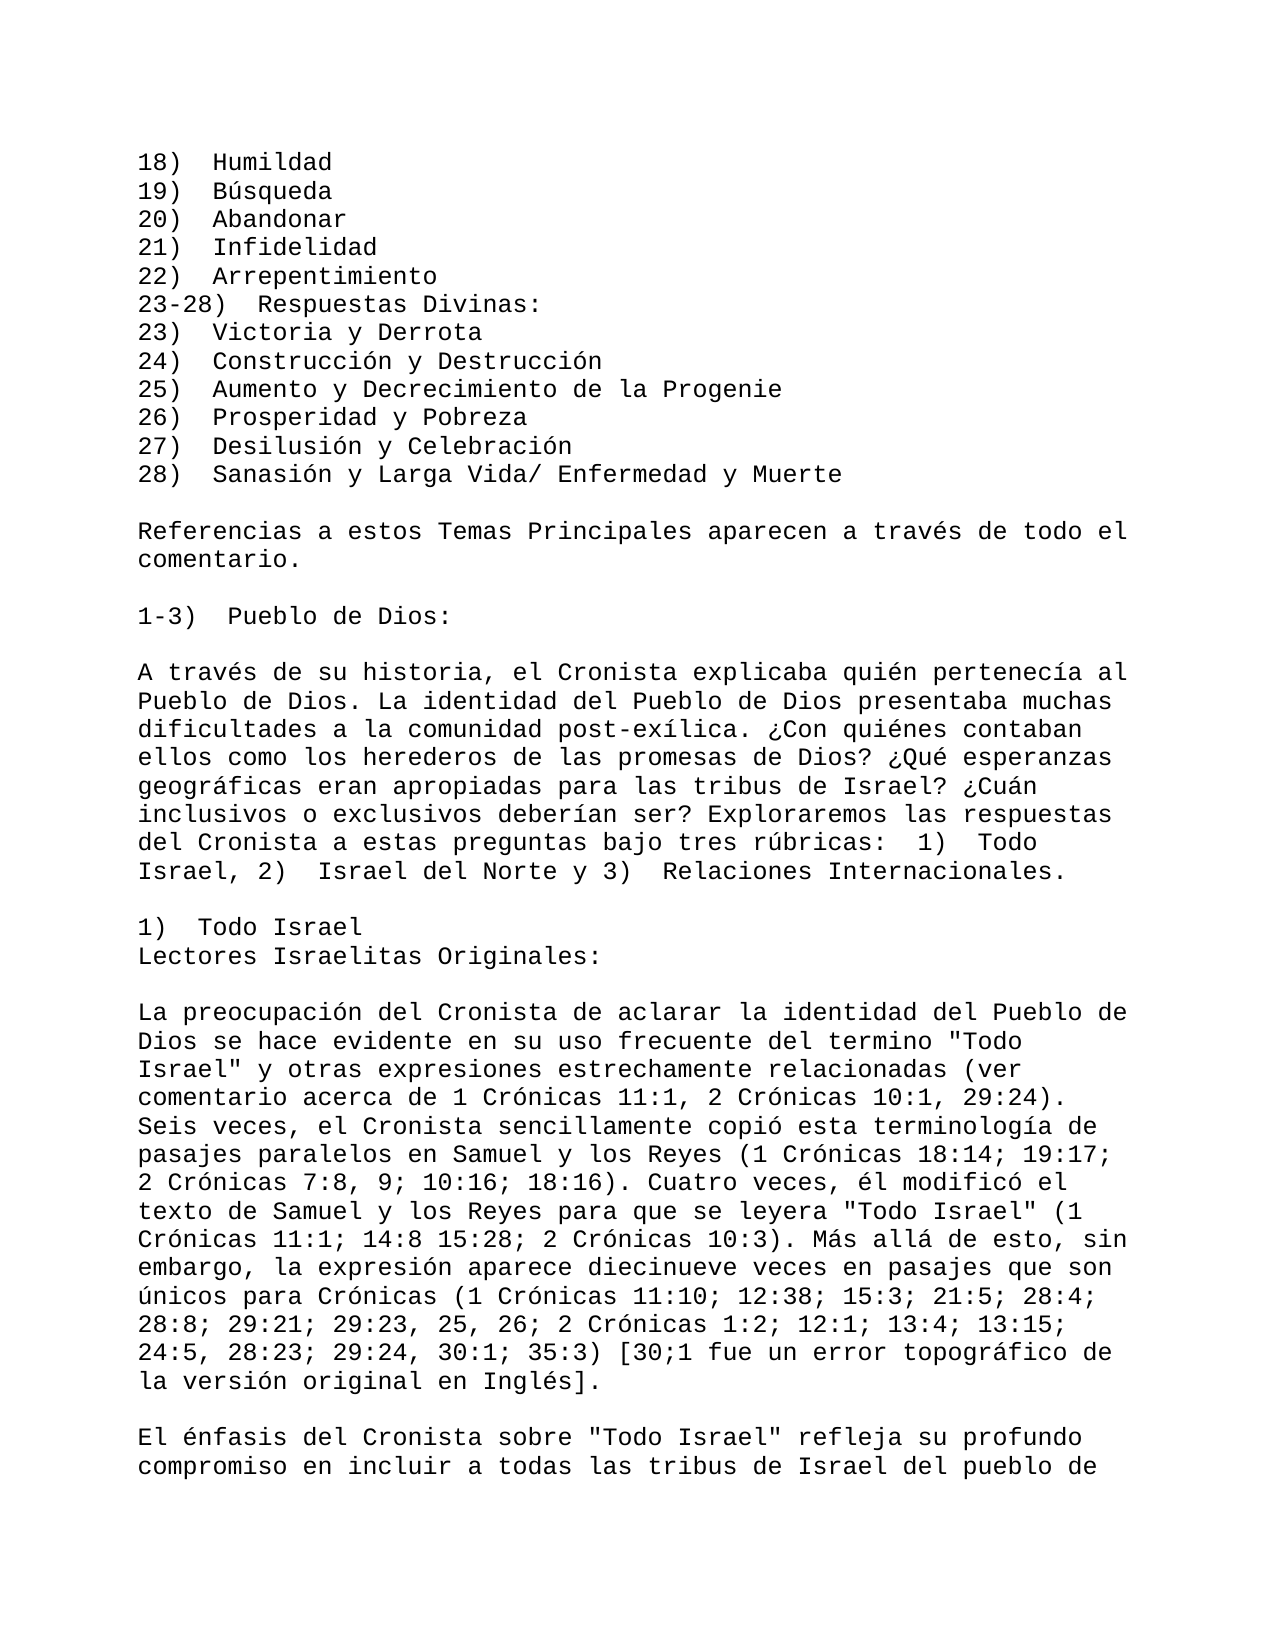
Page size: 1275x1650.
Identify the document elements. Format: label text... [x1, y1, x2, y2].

text A través de su historia, el Cronista explicaba quién pertenecía al Pueblo de Dios. La identidad del Pueblo de Dios presentaba muchas dificultades a la comunidad post-exílica. ¿Con quiénes contaban ellos como los herederos de las promesas de Dios? ¿Qué esperanzas geográficas eran apropiadas para las tribus de Israel? ¿Cuán inclusivos o exclusivos deberían ser? Exploraremos las respuestas del Cronista a estas preguntas bajo tres rúbricas: 1) Todo Israel, 2) Israel del Norte y 3) Relaciones Internacionales. [137, 660, 1138, 887]
text 18) Humildad [137, 150, 1138, 178]
text 24) Construcción y Destrucción [137, 348, 1138, 377]
text 23-28) Respuestas Divinas: [137, 292, 1138, 320]
text 1) Todo Israel [137, 915, 1138, 943]
text 25) Aumento y Decrecimiento de la Progenie [137, 377, 1138, 405]
text 26) Prosperidad y Pobreza [137, 405, 1138, 433]
text 22) Arrepentimiento [137, 263, 1138, 292]
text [137, 1425, 1138, 1482]
text Referencias a estos Temas Principales aparecen a través de todo el comentario. [137, 518, 1138, 575]
text 28) Sanasión y Larga Vida/ Enfermedad y Muerte [137, 462, 1138, 490]
text 19) Búsqueda [137, 178, 1138, 207]
text 21) Infidelidad [137, 235, 1138, 263]
text 1-3) Pueblo de Dios: [137, 603, 1138, 632]
text 23) Victoria y Derrota [137, 320, 1138, 348]
text La preocupación del Cronista de aclarar la identidad del Pueblo de Dios se hace evidente en su uso frecuente del termino "Todo Israel" y otras expresiones estrechamente relacionadas (ver comentario acerca de 1 Crónicas 11:1, 2 Crónicas 10:1, 29:24). Seis veces, el Cronista sencillamente copió esta terminología de pasajes paralelos en Samuel y los Reyes (1 Crónicas 18:14; 19:17; 2 Crónicas 7:8, 9; 10:16; 18:16). Cuatro veces, él modificó el texto de Samuel y los Reyes para que se leyera "Todo Israel" (1 Crónicas 11:1; 14:8 15:28; 2 Crónicas 10:3). Más allá de esto, sin embargo, la expresión aparece diecinueve veces en pasajes que son únicos para Crónicas (1 Crónicas 11:10; 12:38; 15:3; 21:5; 28:4; 28:8; 29:21; 29:23, 25, 26; 2 Crónicas 1:2; 12:1; 13:4; 13:15; 24:5, 28:23; 29:24, 30:1; 35:3) [30;1 fue un error topográfico de la versión original en Inglés]. [137, 1000, 1138, 1397]
text 27) Desilusión y Celebración [137, 433, 1138, 462]
text Lectores Israelitas Originales: [137, 943, 1138, 972]
text 20) Abandonar [137, 207, 1138, 235]
